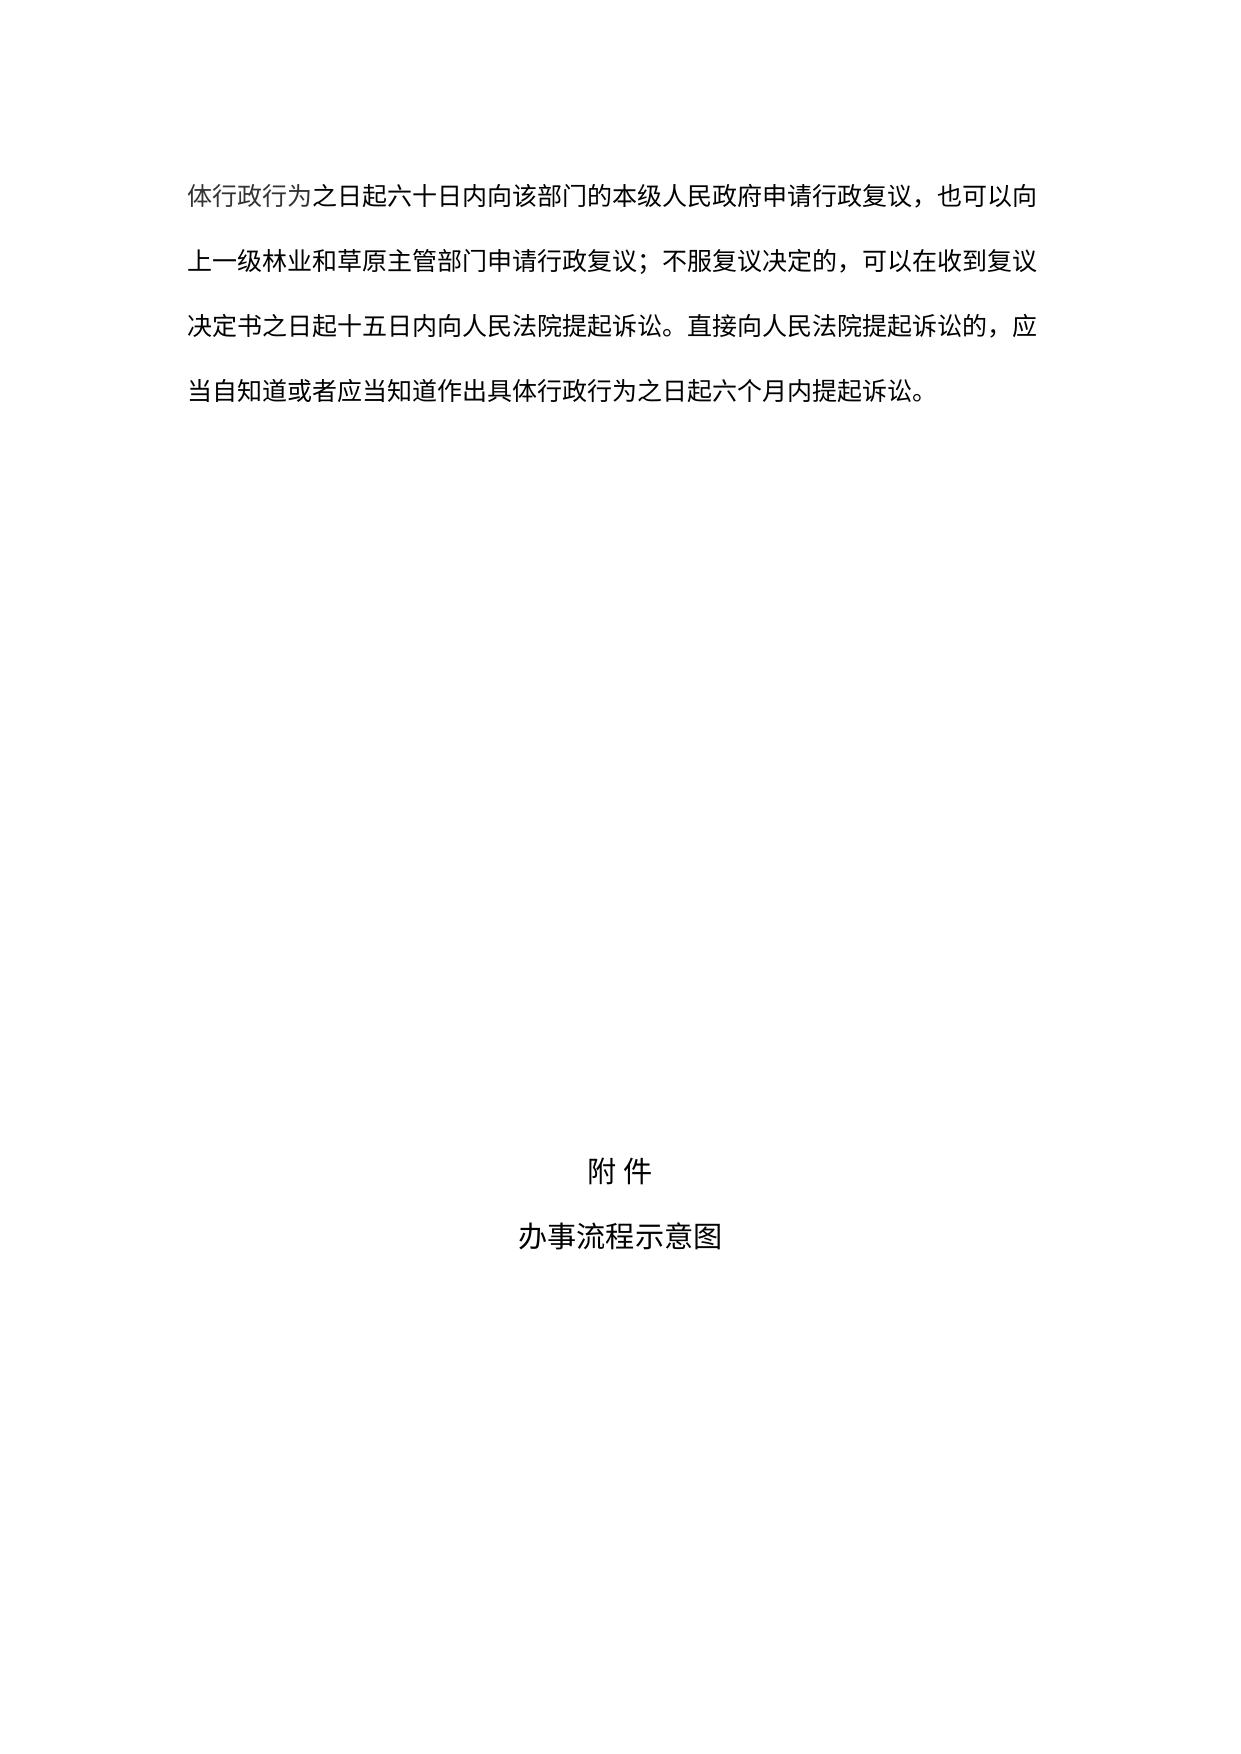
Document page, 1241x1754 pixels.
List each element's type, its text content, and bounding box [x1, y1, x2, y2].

text 办事流程示意图 [187, 1202, 1053, 1267]
text 附 件 [187, 1137, 1053, 1202]
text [187, 162, 1053, 422]
